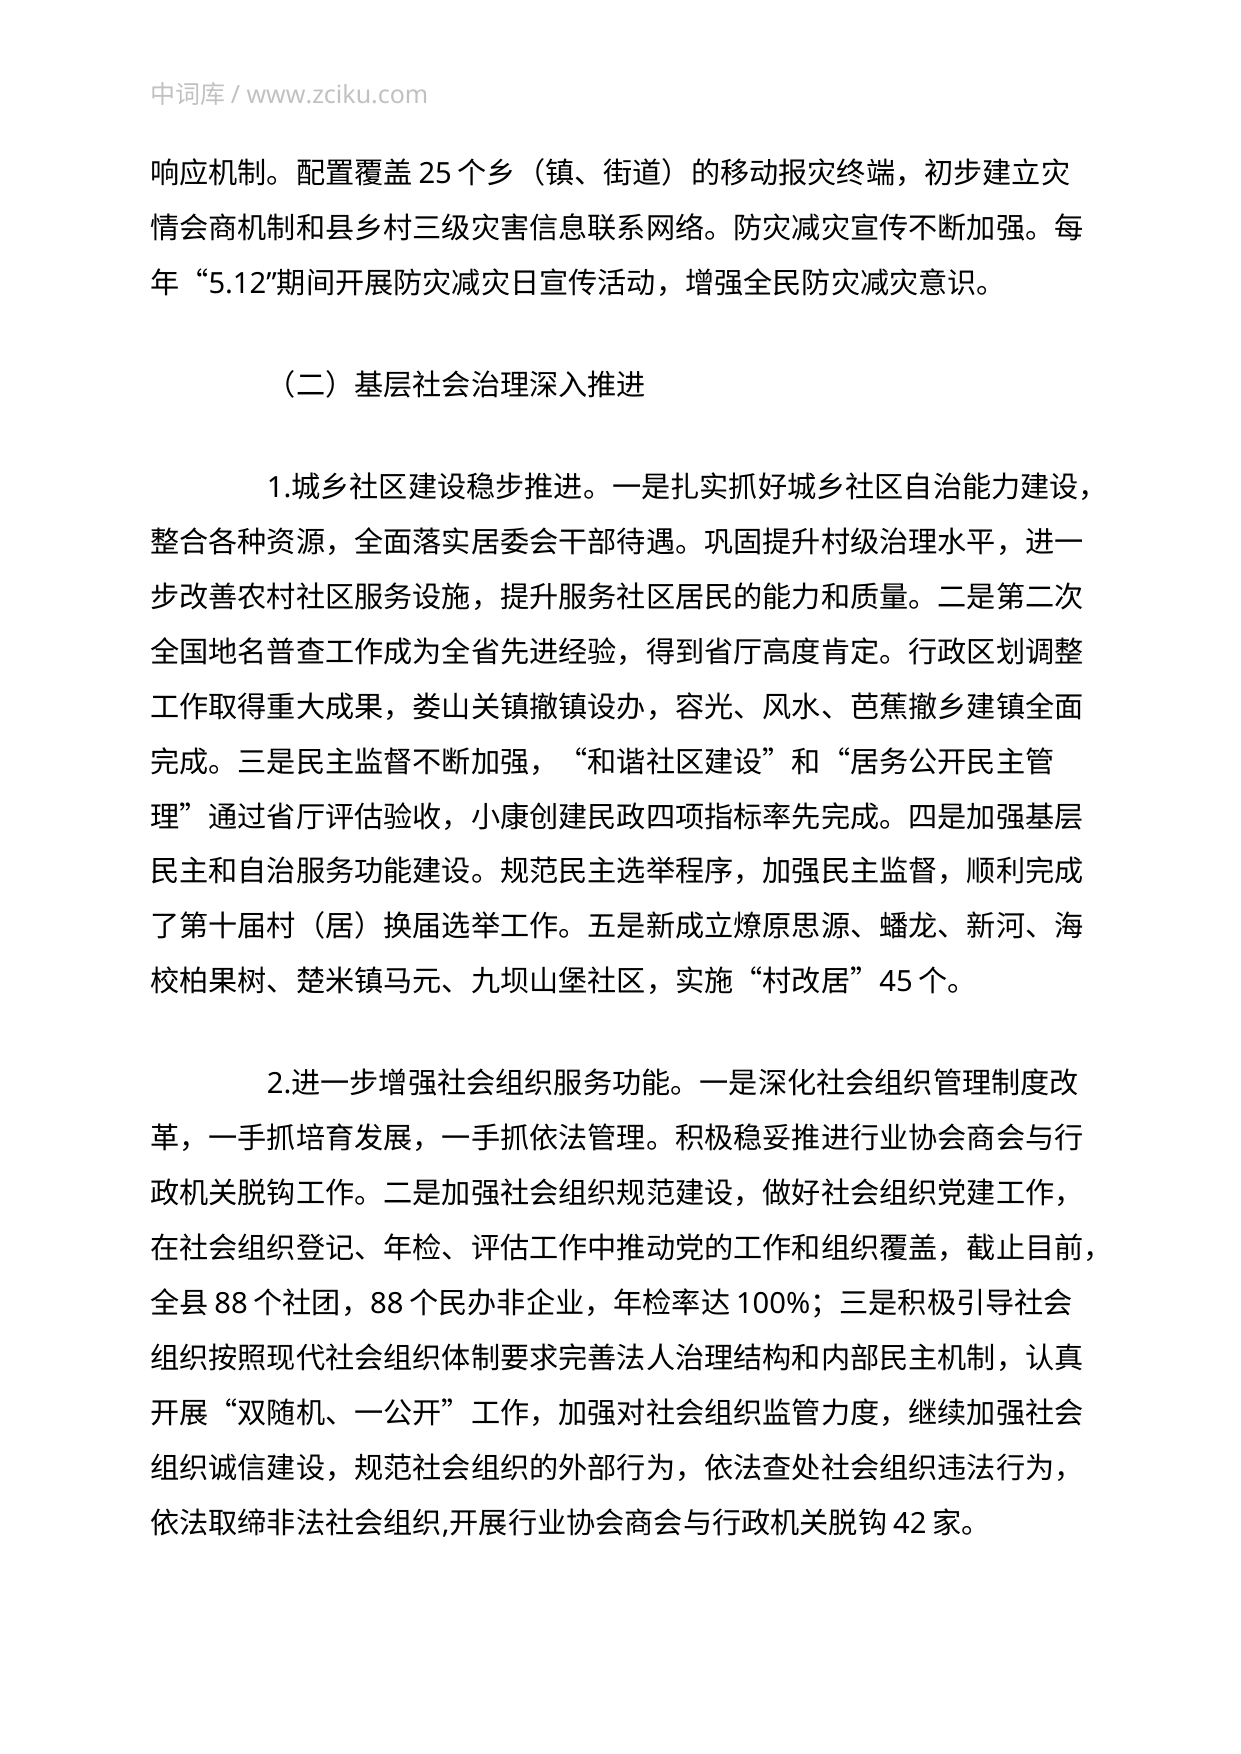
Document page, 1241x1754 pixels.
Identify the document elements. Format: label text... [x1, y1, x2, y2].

text 1.城乡社区建设稳步推进。一是扎实抓好城乡社区自治能力建设，整合各种资源，全面落实居委会干部待遇。巩固提升村级治理水平，进一步改善农村社区服务设施，提升服务社区居民的能力和质量。二是第二次全国地名普查工作成为全省先进经验，得到省厅高度肯定。行政区划调整工作取得重大成果，娄山关镇撤镇设办，容光、风水、芭蕉撤乡建镇全面完成。三是民主监督不断加强，“和谐社区建设”和“居务公开民主管理”通过省厅评估验收，小康创建民政四项指标率先完成。四是加强基层民主和自治服务功能建设。规范民主选举程序，加强民主监督，顺利完成了第十届村（居）换届选举工作。五是新成立燎原思源、蟠龙、新河、海校柏果树、楚米镇马元、九坝山堡社区，实施“村改居”45个。 [150, 464, 1090, 1000]
text （二）基层社会治理深入推进 [150, 362, 1090, 404]
text 2.进一步增强社会组织服务功能。一是深化社会组织管理制度改革，一手抓培育发展，一手抓依法管理。积极稳妥推进行业协会商会与行政机关脱钩工作。二是加强社会组织规范建设，做好社会组织党建工作，在社会组织登记、年检、评估工作中推动党的工作和组织覆盖，截止目前，全县88个社团，88个民办非企业，年检率达100%；三是积极引导社会组织按照现代社会组织体制要求完善法人治理结构和内部民主机制，认真开展“双随机、一公开”工作，加强对社会组织监管力度，继续加强社会组织诚信建设，规范社会组织的外部行为，依法查处社会组织违法行为，依法取缔非法社会组织,开展行业协会商会与行政机关脱钩42家。 [150, 1060, 1090, 1542]
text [150, 150, 1090, 302]
